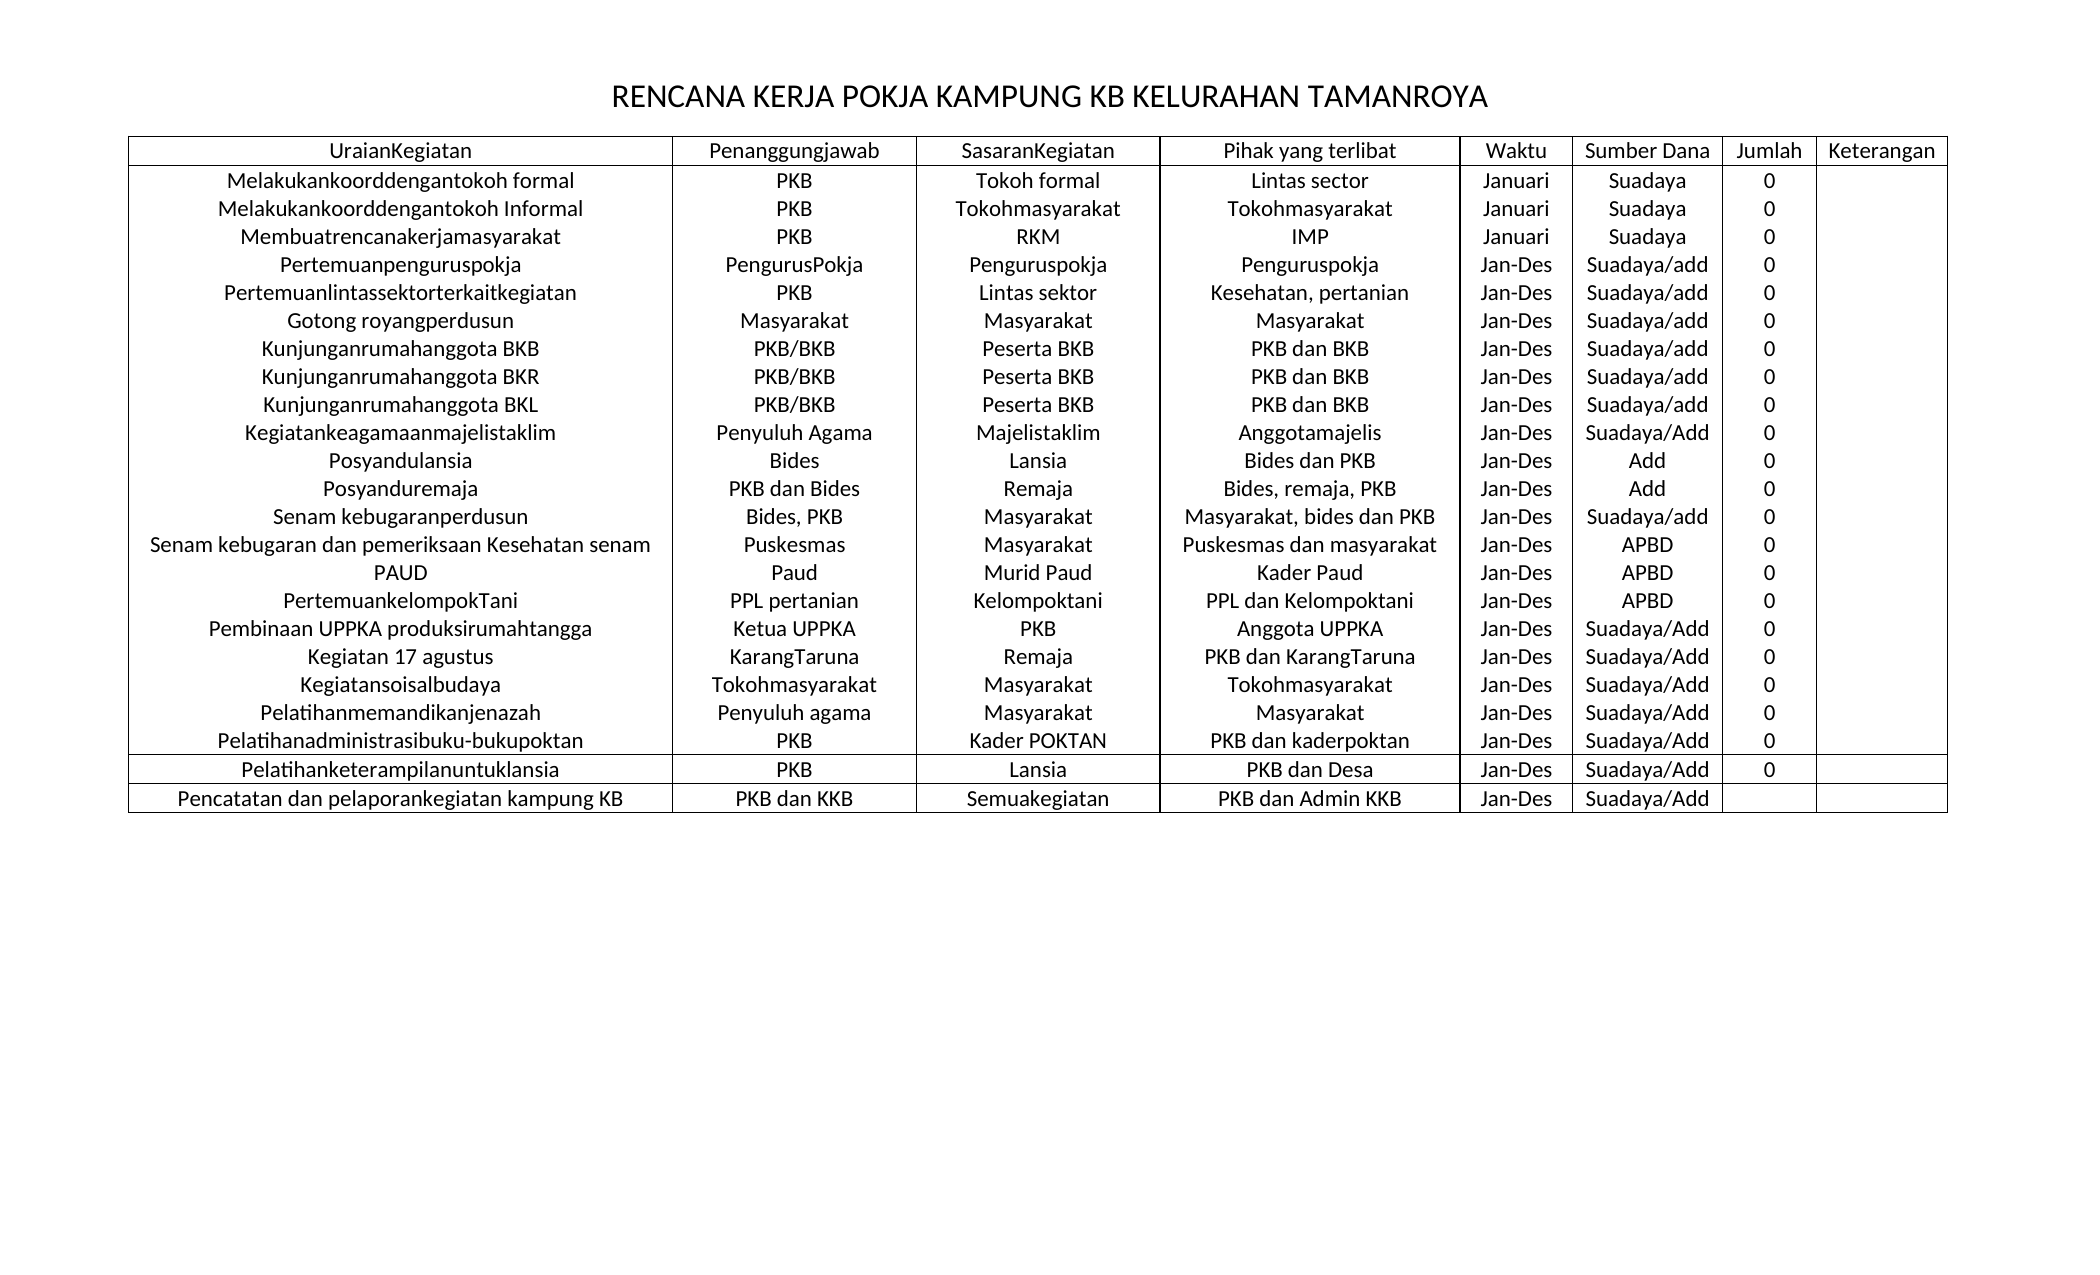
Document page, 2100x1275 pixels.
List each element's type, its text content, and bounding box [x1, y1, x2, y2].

table_header Penanggungjawab [673, 137, 916, 165]
table_cell PKB dan KKB [673, 784, 916, 812]
table_cell [1817, 166, 1947, 754]
table_cell [1723, 784, 1816, 812]
table_cell Suadaya/Add [1573, 755, 1722, 783]
table_header SasaranKegiatan [917, 137, 1159, 165]
table_header Jumlah [1723, 137, 1816, 165]
table_header UraianKegiatan [129, 137, 672, 165]
table_cell PKB PKB PKB PengurusPokja PKB Masyarakat PKB/BKB PKB/BKB PKB/BKB Penyuluh Agama Bides PKB dan Bides Bides, PKB Puskesmas Paud PPL pertanian Ketua UPPKA KarangTaruna Tokohmasyarakat Penyuluh agama PKB [673, 166, 916, 754]
table_header Waktu [1461, 137, 1572, 165]
table_cell Januari Januari Januari Jan-Des Jan-Des Jan-Des Jan-Des Jan-Des Jan-Des Jan-Des Jan-Des Jan-Des Jan-Des Jan-Des Jan-Des Jan-Des Jan-Des Jan-Des Jan-Des Jan-Des Jan-Des [1461, 166, 1572, 754]
table_header Pihak yang terlibat [1161, 137, 1459, 165]
table_cell PKB [673, 755, 916, 783]
table_cell [1817, 755, 1947, 783]
table_cell 0 0 0 0 0 0 0 0 0 0 0 0 0 0 0 0 0 0 0 0 0 [1723, 166, 1816, 754]
table_cell PKB dan Desa [1161, 755, 1459, 783]
table_cell Lintas sector Tokohmasyarakat IMP Penguruspokja Kesehatan, pertanian Masyarakat PKB dan BKB PKB dan BKB PKB dan BKB Anggotamajelis Bides dan PKB Bides, remaja, PKB Masyarakat, bides dan PKB Puskesmas dan masyarakat Kader Paud PPL dan Kelompoktani Anggota UPPKA PKB dan KarangTaruna Tokohmasyarakat Masyarakat PKB dan kaderpoktan [1161, 166, 1459, 754]
table_header Keterangan [1817, 137, 1947, 165]
table_header Sumber Dana [1573, 137, 1722, 165]
text RENCANA KERJA POKJA KAMPUNG KB KELURAHAN TAMANROYA [75, 75, 2025, 116]
table_cell Tokoh formal Tokohmasyarakat RKM Penguruspokja Lintas sektor Masyarakat Peserta BKB Peserta BKB Peserta BKB Majelistaklim Lansia Remaja Masyarakat Masyarakat Murid Paud Kelompoktani PKB Remaja Masyarakat Masyarakat Kader POKTAN [917, 166, 1159, 754]
table_cell PKB dan Admin KKB [1161, 784, 1459, 812]
table_cell Melakukankoorddengantokoh formal Melakukankoorddengantokoh Informal Membuatrencanakerjamasyarakat Pertemuanpenguruspokja Pertemuanlintassektorterkaitkegiatan Gotong royangperdusun Kunjunganrumahanggota BKB Kunjunganrumahanggota BKR Kunjunganrumahanggota BKL Kegiatankeagamaanmajelistaklim Posyandulansia Posyanduremaja Senam kebugaranperdusun Senam kebugaran dan pemeriksaan Kesehatan senam PAUD PertemuankelompokTani Pembinaan UPPKA produksirumahtangga Kegiatan 17 agustus Kegiatansoisalbudaya Pelatihanmemandikanjenazah Pelatihanadministrasibuku-bukupoktan [129, 166, 672, 754]
table_cell Suadaya/Add [1573, 784, 1722, 812]
table_cell Suadaya Suadaya Suadaya Suadaya/add Suadaya/add Suadaya/add Suadaya/add Suadaya/add Suadaya/add Suadaya/Add Add Add Suadaya/add APBD APBD APBD Suadaya/Add Suadaya/Add Suadaya/Add Suadaya/Add Suadaya/Add [1573, 166, 1722, 754]
table_cell Pelatihanketerampilanuntuklansia [129, 755, 672, 783]
table_cell Jan-Des [1461, 784, 1572, 812]
table_cell [1817, 784, 1947, 812]
table_cell Pencatatan dan pelaporankegiatan kampung KB [129, 784, 672, 812]
table_cell 0 [1723, 755, 1816, 783]
table_cell Jan-Des [1461, 755, 1572, 783]
table_cell Lansia [917, 755, 1159, 783]
table_cell Semuakegiatan [917, 784, 1159, 812]
